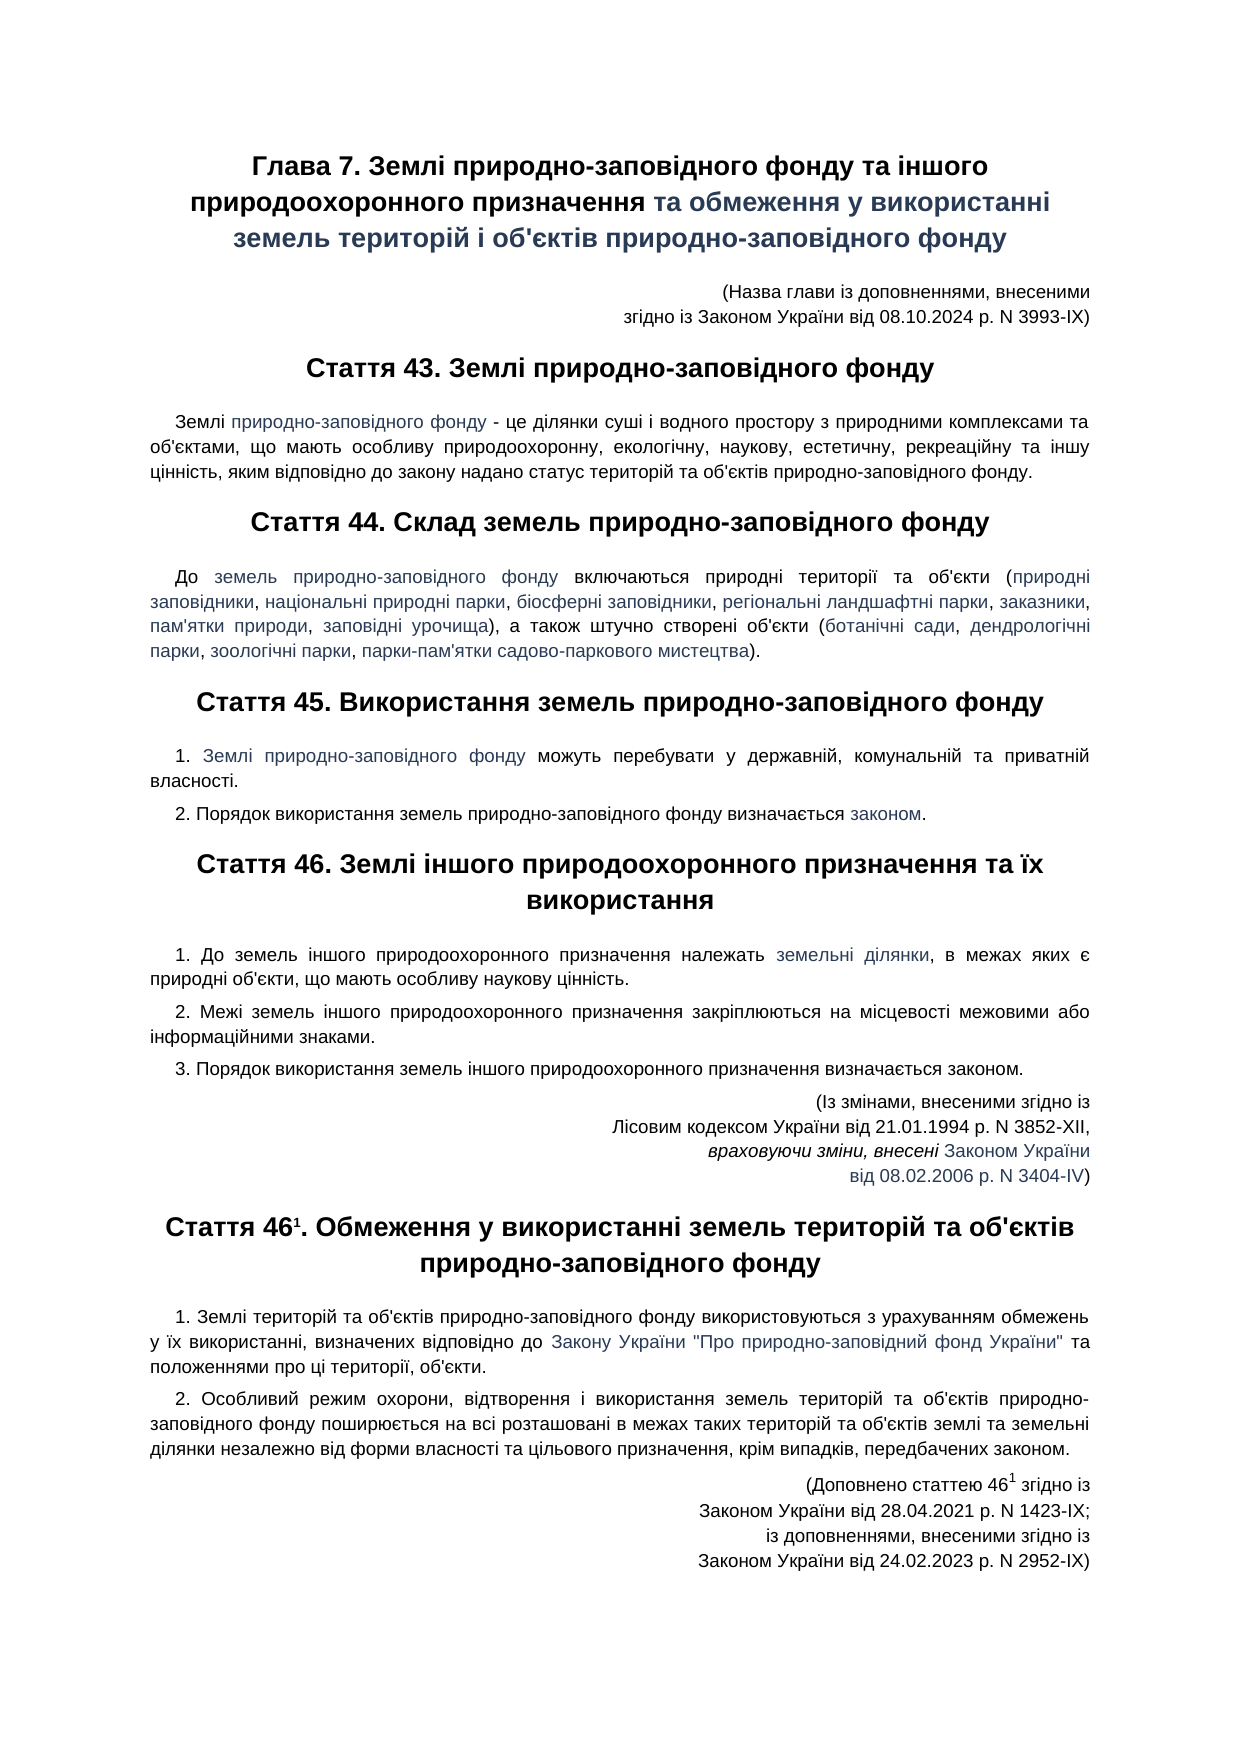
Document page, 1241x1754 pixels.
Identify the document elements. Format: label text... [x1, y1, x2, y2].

subtitle Стаття 43. Землі природно-заповідного фонду [150, 352, 1090, 383]
subtitle Стаття 461. Обмеження у використанні земель територій та об'єктів природно-заповідного фонду [150, 1211, 1090, 1278]
text (Із змінами, внесеними згідно із Лісовим кодексом України від 21.01.1994 р. N 3852-XII, враховуючи зміни, внесені Законом України від 08.02.2006 р. N 3404-IV) [150, 1091, 1090, 1187]
text 1. До земель іншого природоохоронного призначення належать земельні ділянки, в межах яких є природні об'єкти, що мають особливу наукову цінність. [150, 943, 1090, 990]
text 1. Землі природно-заповідного фонду можуть перебувати у державній, комунальній та приватній власності. [150, 745, 1090, 791]
subtitle Стаття 44. Склад земель природно-заповідного фонду [150, 506, 1090, 537]
subtitle Стаття 46. Землі іншого природоохоронного призначення та їх використання [150, 848, 1090, 915]
text 2. Порядок використання земель природно-заповідного фонду визначається законом. [150, 802, 1090, 824]
text 2. Особливий режим охорони, відтворення і використання земель територій та об'єктів природно-заповідного фонду поширюється на всі розташовані в межах таких територій та об'єктів землі та земельні ділянки незалежно від форми власності та цільового призначення, крім випадків, передбачених законом. [150, 1388, 1090, 1459]
text (Доповнено статтею 461 згідно із Законом України від 28.04.2021 р. N 1423-IX; із доповненнями, внесеними згідно із Законом України від 24.02.2023 р. N 2952-IX) [150, 1470, 1090, 1571]
text Землі природно-заповідного фонду - це ділянки суші і водного простору з природними комплексами та об'єктами, що мають особливу природоохоронну, екологічну, наукову, естетичну, рекреаційну та іншу цінність, яким відповідно до закону надано статус територій та об'єктів природно-заповідного фонду. [150, 411, 1090, 482]
subtitle Глава 7. Землі природно-заповідного фонду та іншого природоохоронного призначення та обмеження у використанні земель територій і об'єктів природно-заповідного фонду [150, 150, 1090, 253]
text 3. Порядок використання земель іншого природоохоронного призначення визначається законом. [150, 1058, 1090, 1080]
subtitle Стаття 45. Використання земель природно-заповідного фонду [150, 686, 1090, 717]
text 1. Землі територій та об'єктів природно-заповідного фонду використовуються з урахуванням обмежень у їх використанні, визначених відповідно до Закону України "Про природно-заповідний фонд України" та положеннями про ці території, об'єкти. [150, 1306, 1090, 1377]
text До земель природно-заповідного фонду включаються природні території та об'єкти (природні заповідники, національні природні парки, біосферні заповідники, регіональні ландшафтні парки, заказники, пам'ятки природи, заповідні урочища), а також штучно створені об'єкти (ботанічні сади, дендрологічні парки, зоологічні парки, парки-пам'ятки садово-паркового мистецтва). [150, 566, 1090, 662]
text (Назва глави із доповненнями, внесеними згідно із Законом України від 08.10.2024 р. N 3993-IX) [150, 281, 1090, 328]
text 2. Межі земель іншого природоохоронного призначення закріплюються на місцевості межовими або інформаційними знаками. [150, 1001, 1090, 1047]
